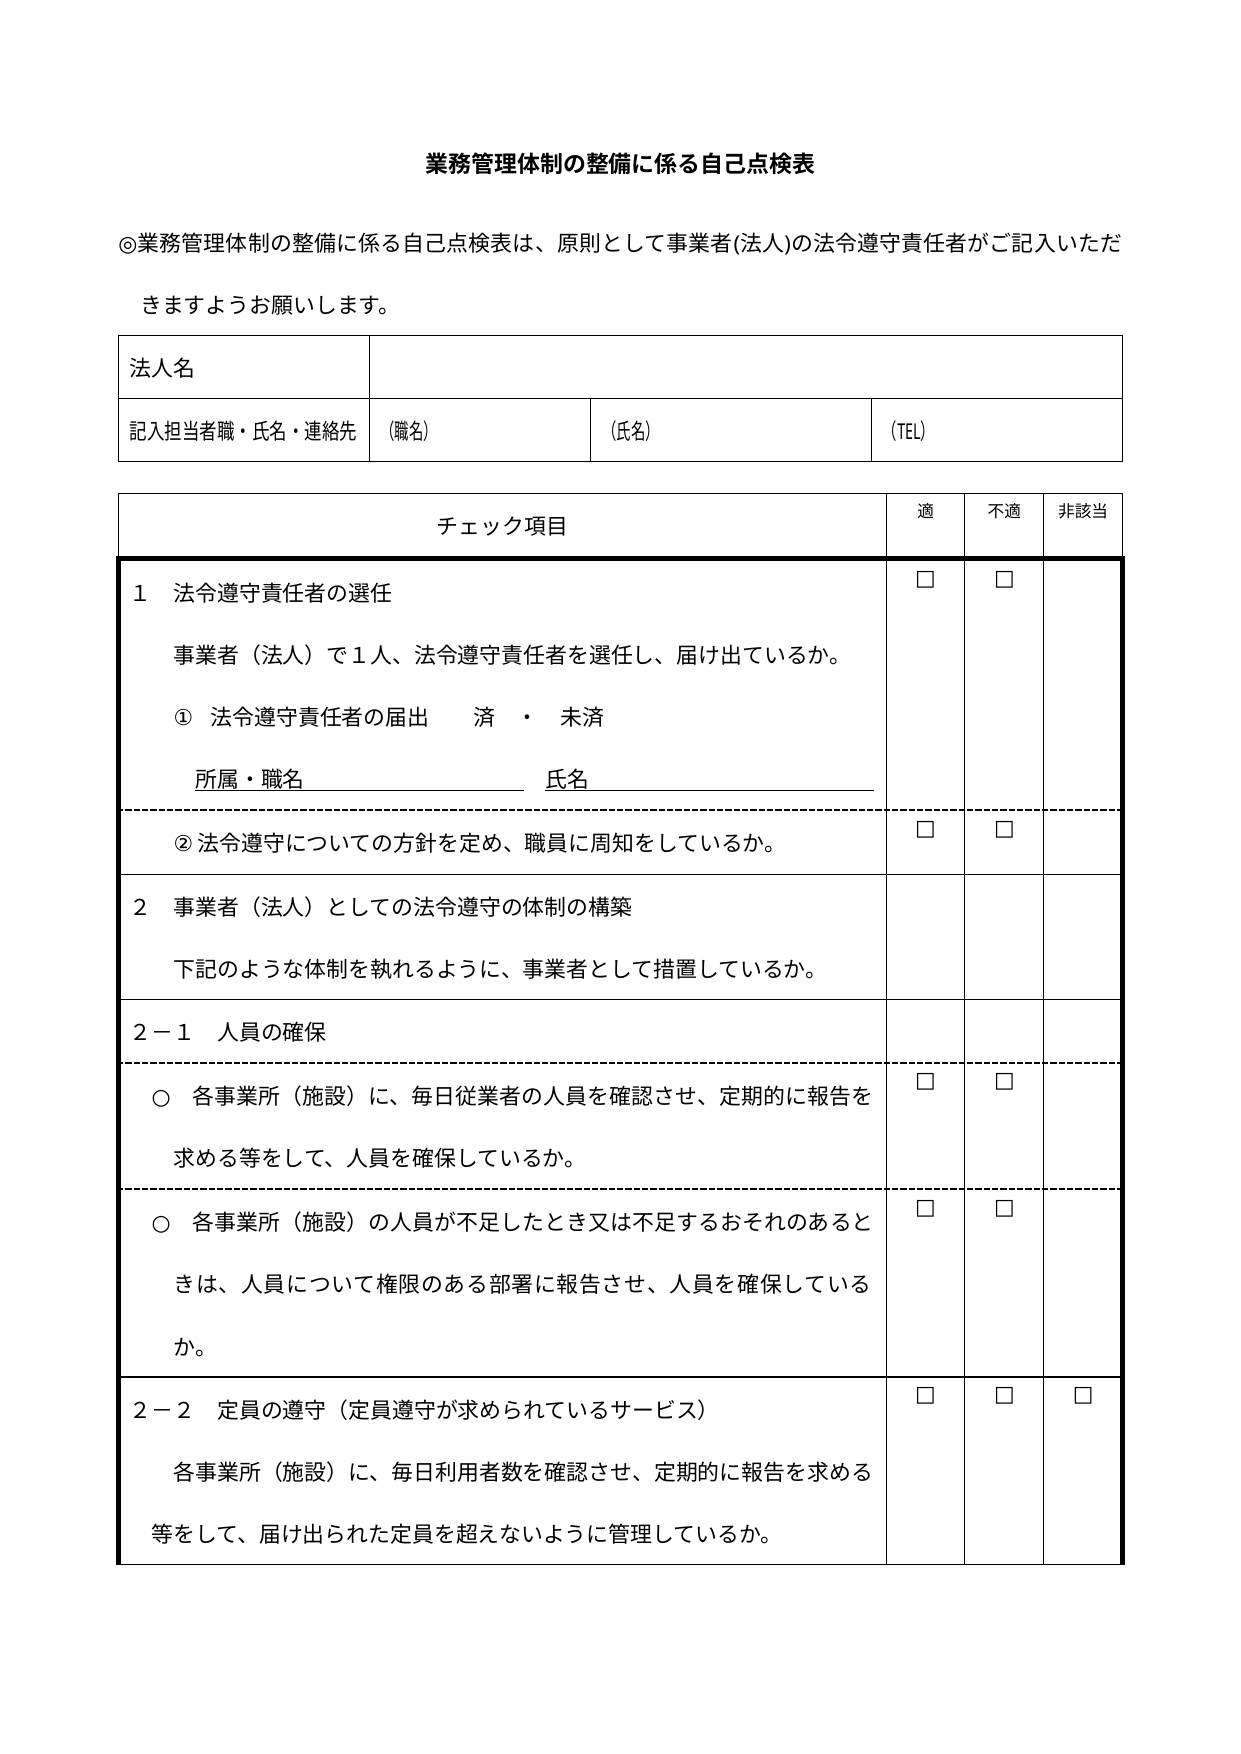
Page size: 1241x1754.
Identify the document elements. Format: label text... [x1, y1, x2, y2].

table_cell [1044, 1062, 1120, 1188]
table_header 非該当 [1044, 494, 1122, 556]
table_cell ２ 事業者（法人）としての法令遵守の体制の構築 下記のような体制を執れるように、事業者として措置しているか。 [121, 875, 886, 999]
table_cell （氏名） [591, 399, 871, 461]
table_cell □ [887, 561, 964, 809]
table_cell □ [887, 1062, 964, 1188]
table_cell [1044, 1000, 1120, 1062]
text 業務管理体制の整備に係る自己点検表 [118, 132, 1122, 194]
table_cell [965, 1000, 1043, 1062]
table_cell □ [965, 1378, 1043, 1564]
table_cell 記入担当者職・氏名・連絡先 [119, 399, 369, 461]
table_header 不適 [965, 494, 1043, 556]
text ◎業務管理体制の整備に係る自己点検表は、原則として事業者(法人)の法令遵守責任者がご記入いただきますようお願いします。 [118, 211, 1122, 335]
table_cell ②法令遵守についての方針を定め、職員に周知をしているか。 [121, 809, 886, 873]
table_cell （職名） [370, 399, 590, 461]
table_cell □ [887, 1378, 964, 1564]
table_cell [887, 875, 964, 999]
table_header チェック項目 [119, 494, 886, 556]
table_cell （TEL） [872, 399, 1122, 461]
table_cell [965, 875, 1043, 999]
table_cell □ [887, 1188, 964, 1376]
table_header 適 [887, 494, 964, 556]
table_cell □ [965, 809, 1043, 873]
table_cell ２－１ 人員の確保 [121, 1000, 886, 1062]
table_cell [1044, 561, 1120, 809]
table_cell [1044, 1188, 1120, 1376]
table_header [370, 336, 1122, 398]
table_cell □ [1044, 1378, 1120, 1564]
table_cell □ [965, 1188, 1043, 1376]
table_cell ２－２ 定員の遵守（定員遵守が求められているサービス） 各事業所（施設）に、毎日利用者数を確認させ、定期的に報告を求める等をして、届け出られた定員を超えないように管理しているか。 [121, 1378, 886, 1564]
table_cell ○ 各事業所（施設）に、毎日従業者の人員を確認させ、定期的に報告を求める等をして、人員を確保しているか。 [121, 1062, 886, 1188]
table_cell [1044, 875, 1120, 999]
table_cell □ [965, 561, 1043, 809]
table_cell ○ 各事業所（施設）の人員が不足したとき又は不足するおそれのあるときは、人員について権限のある部署に報告させ、人員を確保しているか。 [121, 1188, 886, 1376]
table_header 法人名 [119, 336, 369, 398]
table_cell [1044, 809, 1120, 873]
table_cell １ 法令遵守責任者の選任 事業者（法人）で１人、法令遵守責任者を選任し、届け出ているか。 法令遵守責任者の届出 済 ・ 未済 所属・職名 氏名 [121, 561, 886, 809]
table_cell □ [965, 1062, 1043, 1188]
table_cell [887, 1000, 964, 1062]
table_cell □ [887, 809, 964, 873]
